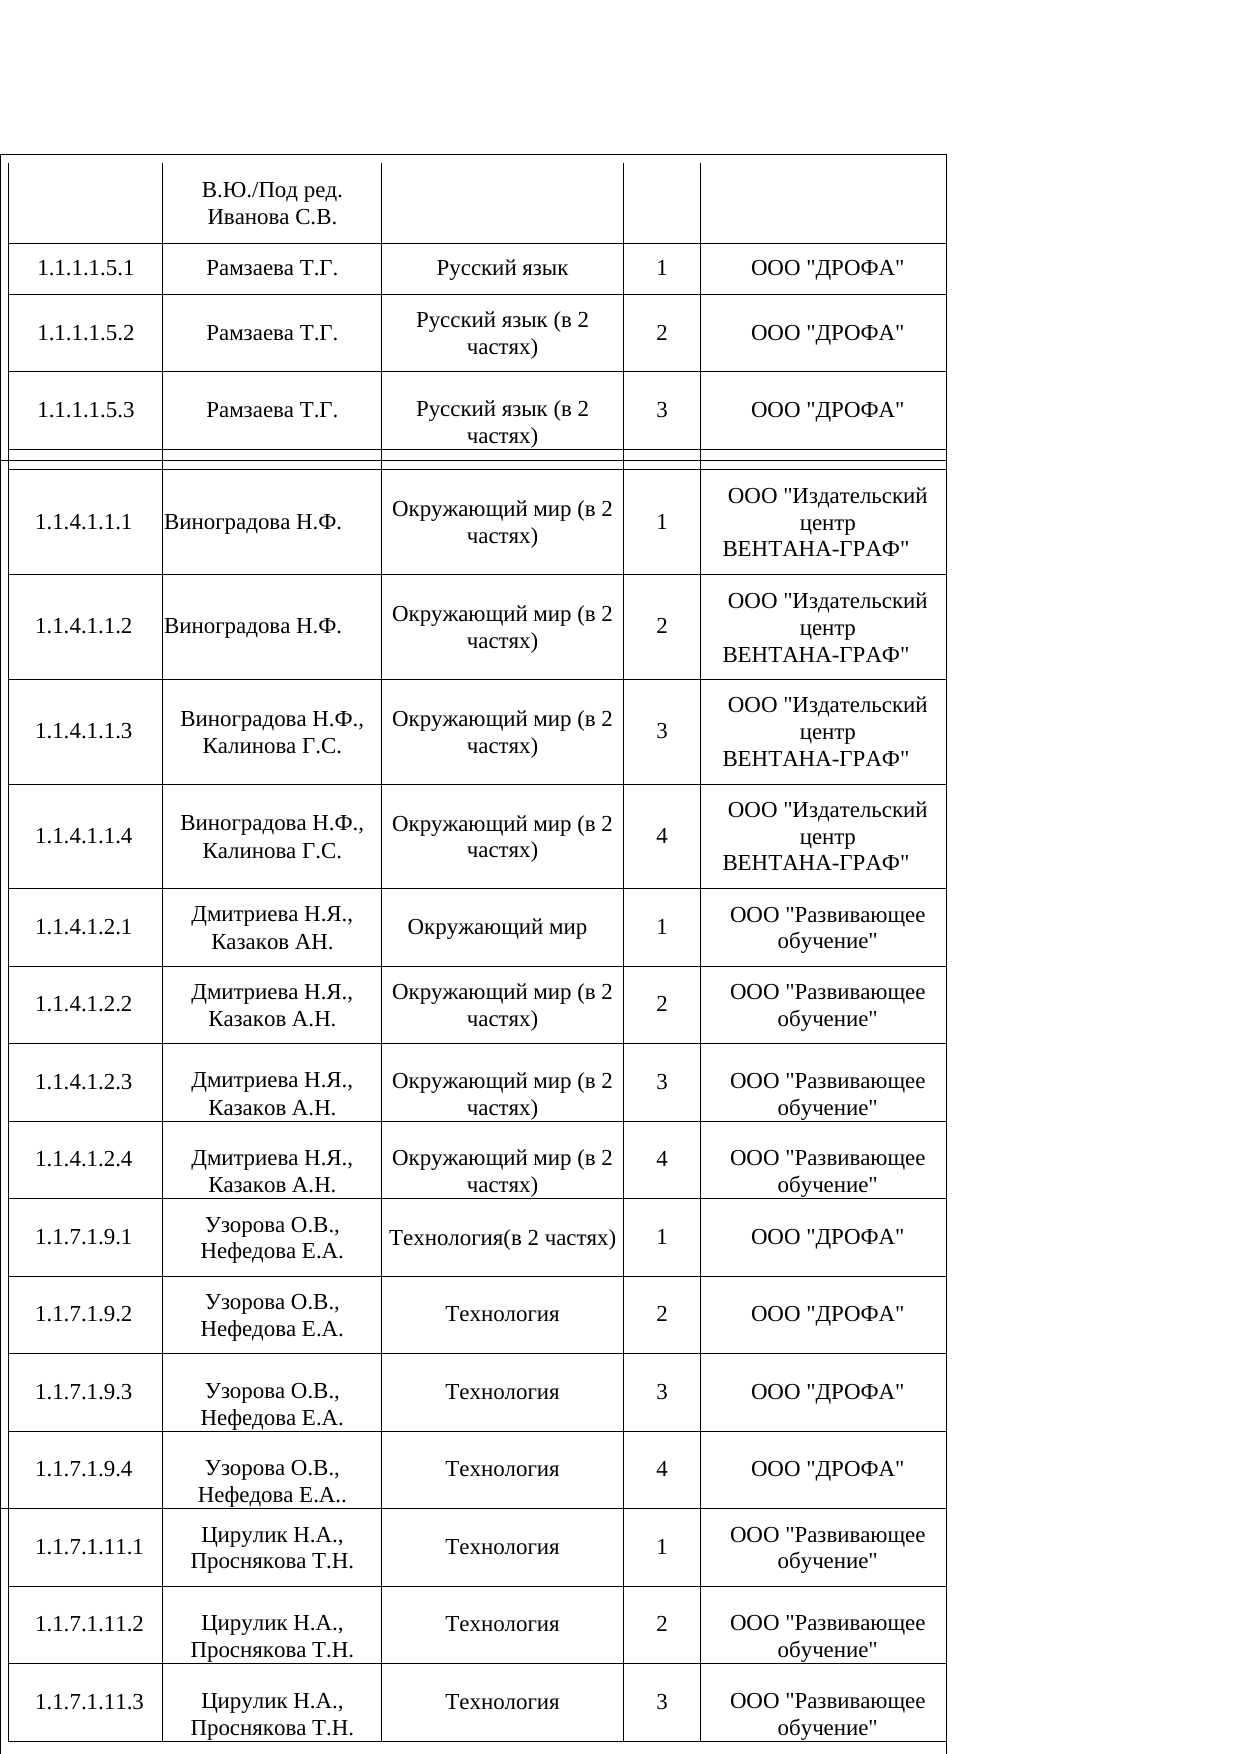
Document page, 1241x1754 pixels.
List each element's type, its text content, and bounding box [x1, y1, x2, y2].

table_cell Технология [382, 1509, 623, 1586]
table_cell Узорова О.В., Нефедова Е.А. [163, 1354, 381, 1431]
table_cell Дмитриева Н.Я., Казаков АН. [163, 889, 381, 966]
table_cell ООО "ДРОФА" [701, 295, 946, 371]
table_cell ООО "ДРОФА" [701, 1354, 946, 1431]
table_cell Виноградова Н.Ф., Калинова Г.С. [163, 680, 381, 784]
table_cell Окружающий мир (в 2 частях) [382, 1044, 623, 1121]
table_cell 2 [624, 575, 700, 679]
table_cell 1.1.7.1.9.3 [9, 1354, 162, 1431]
table_cell Цирулик Н.А., Проснякова Т.Н. [163, 1587, 381, 1663]
table_cell 1.1.4.1.1.2 [9, 575, 162, 679]
table_cell 2 [624, 1587, 700, 1663]
table_header Окружающий мир (в 2 частях) [382, 470, 623, 574]
table_cell 3 [624, 680, 700, 784]
table_cell Рамзаева Т.Г. [163, 372, 381, 449]
table_cell 1.1.7.1.9.4 [9, 1432, 162, 1508]
table_cell Рамзаева Т.Г. [163, 295, 381, 371]
table_header В.Ю./Под ред. Иванова С.В. [163, 163, 381, 243]
table_cell 1.1.4.1.1.3 [9, 680, 162, 784]
table_cell ООО "ДРОФА" [701, 1277, 946, 1353]
table_cell ООО "ДРОФА" [701, 1199, 946, 1276]
table_cell 1.1.1.1.5.1 [9, 244, 162, 294]
table_cell ООО "Развивающее обучение" [701, 1509, 946, 1586]
table_cell 1.1.4.1.2.2 [9, 967, 162, 1043]
table_header Виноградова Н.Ф. [163, 470, 381, 574]
table_cell 1.1.4.1.2.3 [9, 1044, 162, 1121]
table_cell 2 [624, 1277, 700, 1353]
table_cell Окружающий мир (в 2 частях) [382, 1122, 623, 1198]
table_cell 1 [624, 1199, 700, 1276]
table_cell Технология(в 2 частях) [382, 1199, 623, 1276]
table_header [382, 163, 623, 243]
table_cell ООО "ДРОФА" [701, 1432, 946, 1508]
table_cell 1.1.7.1.11.3 [9, 1664, 162, 1741]
table_cell Цирулик Н.А., Проснякова Т.Н. [163, 1509, 381, 1586]
table_cell Узорова О.В., Нефедова Е.А.. [163, 1432, 381, 1508]
table_cell ООО "Издательский центр ВЕНТАНА-ГРАФ" [701, 785, 946, 888]
table_cell ООО "Развивающее обучение" [701, 1664, 946, 1741]
table_cell Окружающий мир (в 2 частях) [382, 967, 623, 1043]
table_cell ООО "ДРОФА" [701, 244, 946, 294]
table_cell 1 [624, 244, 700, 294]
table_cell 1.1.4.1.1.4 [9, 785, 162, 888]
table_cell Дмитриева Н.Я., Казаков А.Н. [163, 1044, 381, 1121]
table_cell Узорова О.В., Нефедова Е.А. [163, 1277, 381, 1353]
table_cell 3 [624, 1354, 700, 1431]
table_cell ООО "Развивающее обучение" [701, 1587, 946, 1663]
table_cell Дмитриева Н.Я., Казаков А.Н. [163, 1122, 381, 1198]
table_cell Рамзаева Т.Г. [163, 244, 381, 294]
table_cell 3 [624, 372, 700, 449]
table_header [9, 163, 162, 243]
table_cell 4 [624, 1432, 700, 1508]
table_cell Окружающий мир (в 2 частях) [382, 575, 623, 679]
table_cell 1.1.1.1.5.2 [9, 295, 162, 371]
table_cell 1.1.7.1.9.1 [9, 1199, 162, 1276]
table_cell 2 [624, 967, 700, 1043]
table_cell Русский язык [382, 244, 623, 294]
table_header 1.1.4.1.1.1 [9, 470, 162, 574]
table_header [701, 163, 946, 243]
table_cell 4 [624, 1122, 700, 1198]
table_cell Цирулик Н.А., Проснякова Т.Н. [163, 1664, 381, 1741]
table_cell ООО "Развивающее обучение" [701, 967, 946, 1043]
table_cell ООО "Издательский центр ВЕНТАНА-ГРАФ" [701, 680, 946, 784]
table_cell ООО "Издательский центр ВЕНТАНА-ГРАФ" [701, 575, 946, 679]
table_cell Технология [382, 1664, 623, 1741]
table_cell Русский язык (в 2 частях) [382, 372, 623, 449]
table_cell 1.1.4.1.2.4 [9, 1122, 162, 1198]
table_cell 1 [624, 889, 700, 966]
table_cell Виноградова Н.Ф. [163, 575, 381, 679]
table_cell ООО "ДРОФА" [701, 372, 946, 449]
table_cell Окружающий мир (в 2 частях) [382, 785, 623, 888]
table_cell 1.1.7.1.11.1 [9, 1509, 162, 1586]
table_cell 1.1.1.1.5.3 [9, 372, 162, 449]
table_cell 1.1.7.1.11.2 [9, 1587, 162, 1663]
table_cell Технология [382, 1354, 623, 1431]
table_cell 1.1.4.1.2.1 [9, 889, 162, 966]
table_cell Окружающий мир [382, 889, 623, 966]
table_cell 3 [624, 1664, 700, 1741]
table_header ООО "Издательский центр ВЕНТАНА-ГРАФ" [701, 470, 946, 574]
table_cell 3 [624, 1044, 700, 1121]
table_cell Технология [382, 1587, 623, 1663]
table_cell Виноградова Н.Ф., Калинова Г.С. [163, 785, 381, 888]
table_cell 1.1.7.1.9.2 [9, 1277, 162, 1353]
table_cell ООО "Развивающее обучение" [701, 889, 946, 966]
table_cell Технология [382, 1277, 623, 1353]
table_cell Русский язык (в 2 частях) [382, 295, 623, 371]
table_cell 1 [624, 1509, 700, 1586]
table_cell Технология [382, 1432, 623, 1508]
table_cell ООО "Развивающее обучение" [701, 1044, 946, 1121]
table_cell Дмитриева Н.Я., Казаков А.Н. [163, 967, 381, 1043]
table_cell Узорова О.В., Нефедова Е.А. [163, 1199, 381, 1276]
table_cell Окружающий мир (в 2 частях) [382, 680, 623, 784]
table_header [624, 163, 700, 243]
table_header 1 [624, 470, 700, 574]
table_cell 2 [624, 295, 700, 371]
table_cell 4 [624, 785, 700, 888]
table_cell ООО "Развивающее обучение" [701, 1122, 946, 1198]
